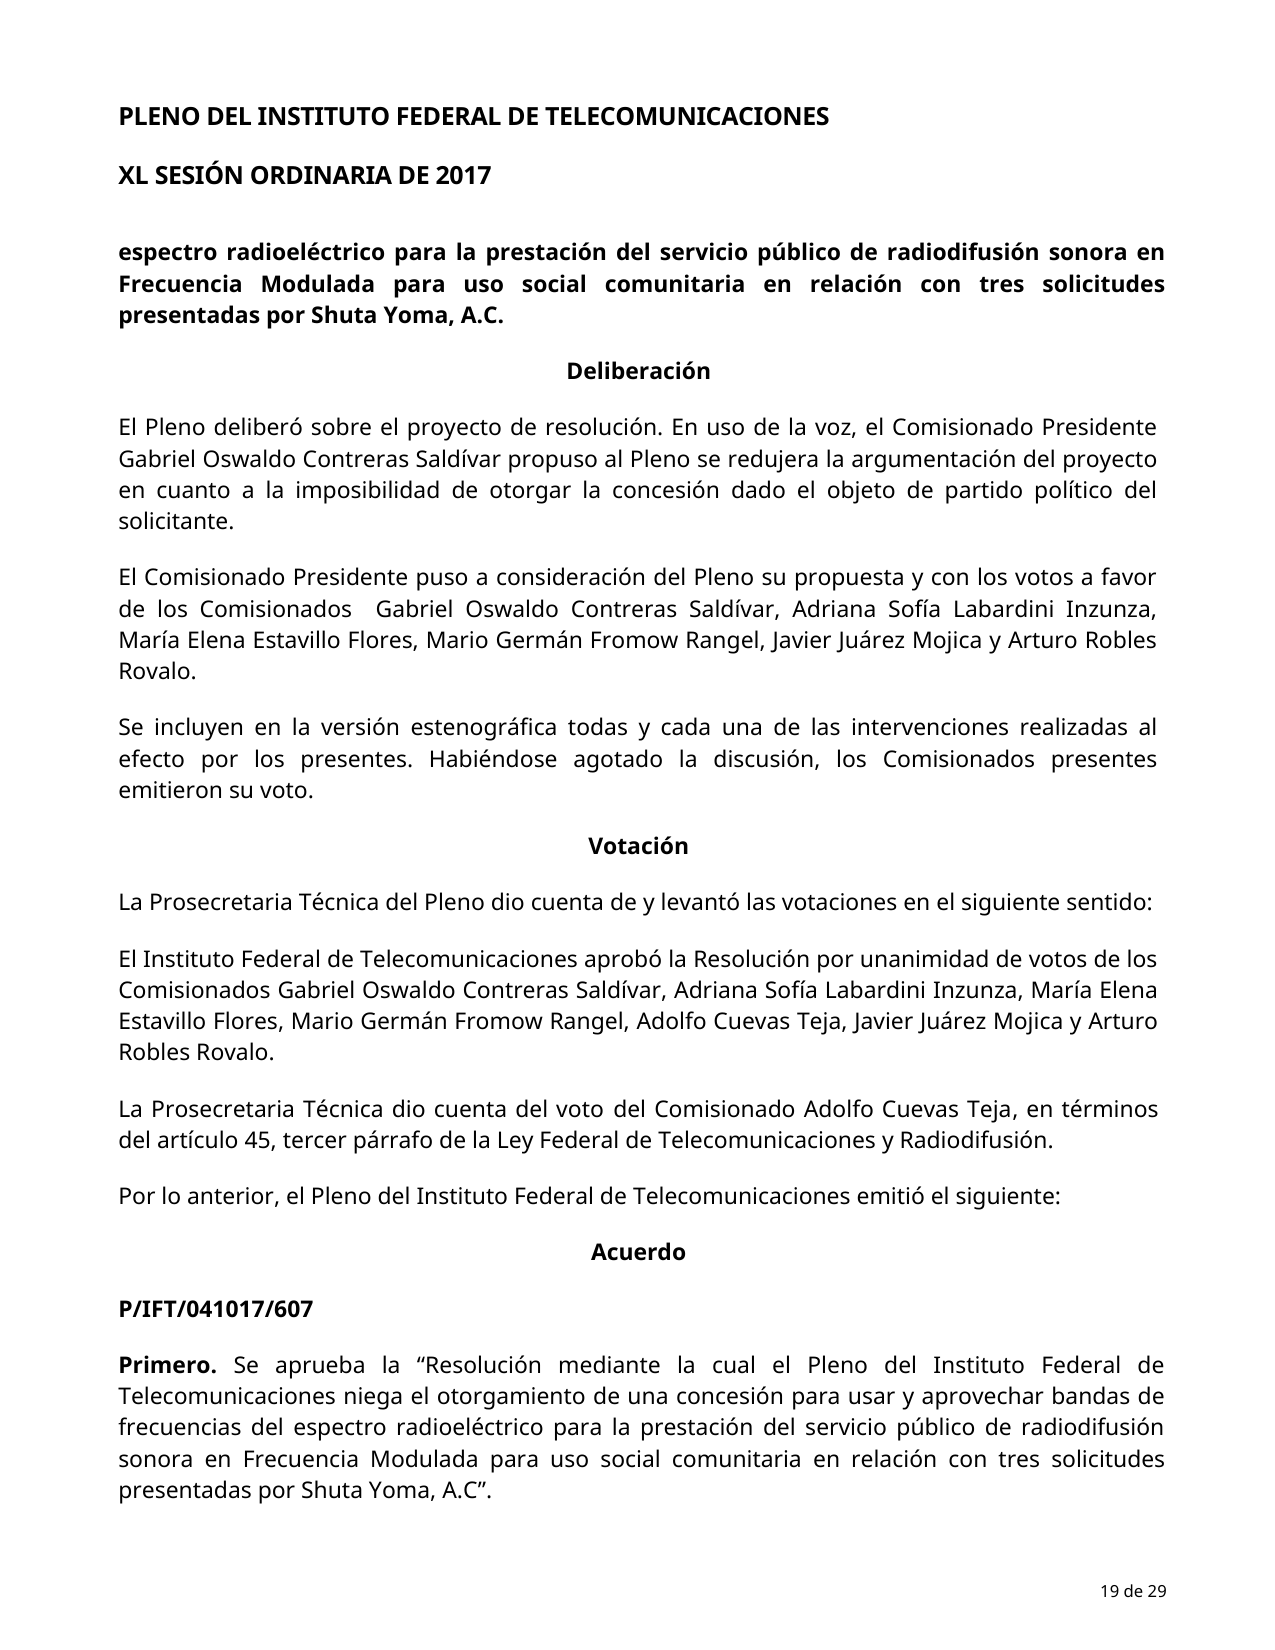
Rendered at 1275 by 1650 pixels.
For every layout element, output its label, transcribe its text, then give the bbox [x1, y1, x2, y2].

text P/IFT/041017/607 [118, 1292, 1166, 1324]
text El Pleno deliberó sobre el proyecto de resolución. En uso de la voz, el Comisionado Presidente Gabriel Oswaldo Contreras Saldívar propuso al Pleno se redujera la argumentación del proyecto en cuanto a la imposibilidad de otorgar la concesión dado el objeto de partido político del solicitante. [118, 411, 1159, 536]
text Deliberación [118, 355, 1159, 386]
text La Prosecretaria Técnica dio cuenta del voto del Comisionado Adolfo Cuevas Teja, en términos del artículo 45, tercer párrafo de la Ley Federal de Telecomunicaciones y Radiodifusión. [118, 1092, 1159, 1155]
text El Comisionado Presidente puso a consideración del Pleno su propuesta y con los votos a favor de los Comisionados Gabriel Oswaldo Contreras Saldívar, Adriana Sofía Labardini Inzunza, María Elena Estavillo Flores, Mario Germán Fromow Rangel, Javier Juárez Mojica y Arturo Robles Rovalo. [118, 561, 1159, 686]
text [118, 236, 1166, 330]
text El Instituto Federal de Telecomunicaciones aprobó la Resolución por unanimidad de votos de los Comisionados Gabriel Oswaldo Contreras Saldívar, Adriana Sofía Labardini Inzunza, María Elena Estavillo Flores, Mario Germán Fromow Rangel, Adolfo Cuevas Teja, Javier Juárez Mojica y Arturo Robles Rovalo. [118, 942, 1159, 1067]
text Se incluyen en la versión estenográfica todas y cada una de las intervenciones realizadas al efecto por los presentes. Habiéndose agotado la discusión, los Comisionados presentes emitieron su voto. [118, 711, 1159, 805]
text La Prosecretaria Técnica del Pleno dio cuenta de y levantó las votaciones en el siguiente sentido: [118, 886, 1159, 917]
text Acuerdo [118, 1236, 1159, 1267]
text Por lo anterior, el Pleno del Instituto Federal de Telecomunicaciones emitió el siguiente: [118, 1180, 1159, 1211]
text Votación [118, 830, 1159, 861]
list Primero. Se aprueba la “Resolución mediante la cual el Pleno del Instituto Federal de Telecomunicaciones niega el otorgamiento de una concesión para usar y aprovechar bandas de frecuencias del espectro radioeléctrico para la prestación del servicio público de radiodifusión sonora en Frecuencia Modulada para uso social comunitaria en relación con tres solicitudes presentadas por Shuta Yoma, A.C”. [118, 1349, 1166, 1505]
